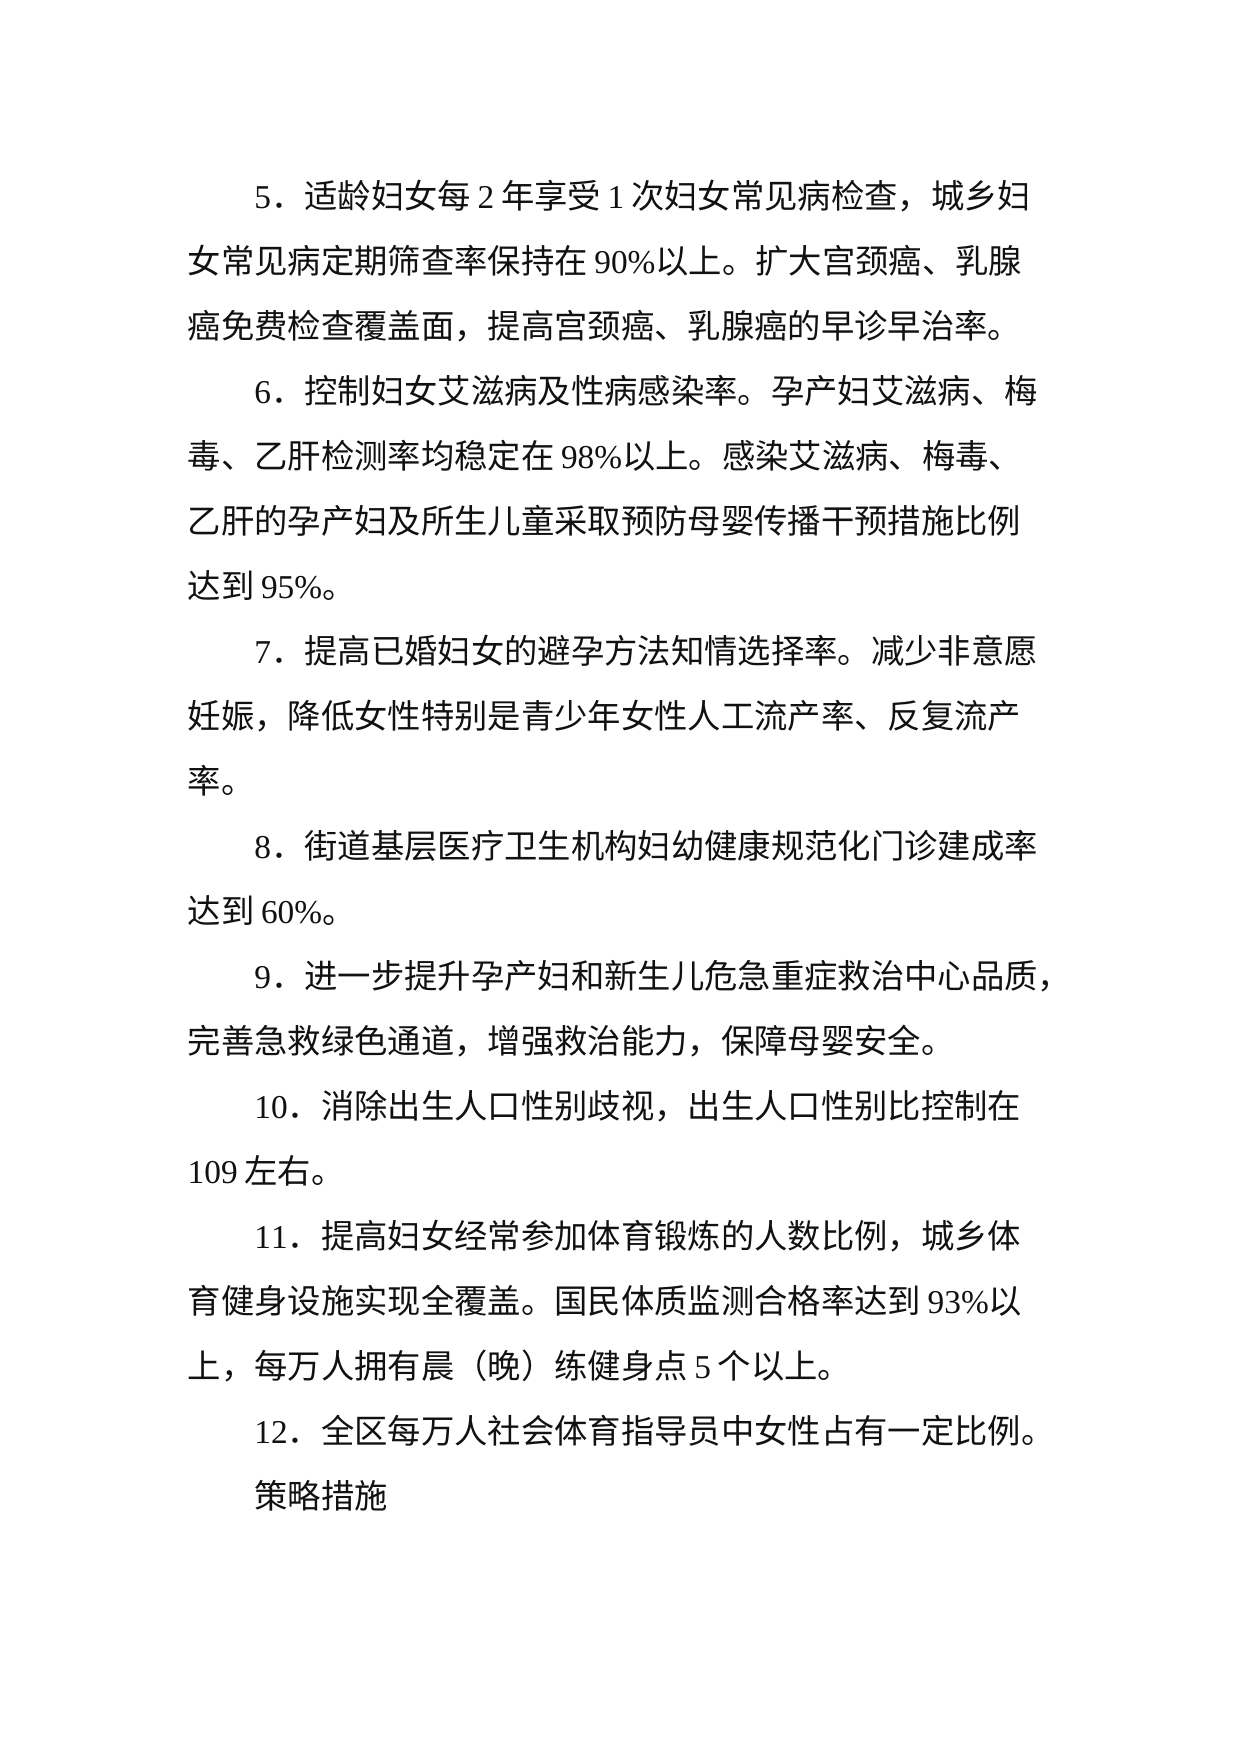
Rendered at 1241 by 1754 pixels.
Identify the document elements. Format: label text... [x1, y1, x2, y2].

text 12．全区每万人社会体育指导员中女性占有一定比例。 [187, 1397, 1053, 1462]
text 7．提高已婚妇女的避孕方法知情选择率。减少非意愿妊娠，降低女性特别是青少年女性人工流产率、反复流产率。 [187, 617, 1053, 812]
text 6．控制妇女艾滋病及性病感染率。孕产妇艾滋病、梅毒、乙肝检测率均稳定在98%以上。感染艾滋病、梅毒、乙肝的孕产妇及所生儿童采取预防母婴传播干预措施比例达到95%。 [187, 357, 1053, 617]
text 10．消除出生人口性别歧视，出生人口性别比控制在109左右。 [187, 1072, 1053, 1202]
text 策略措施 [187, 1462, 1053, 1527]
text 8．街道基层医疗卫生机构妇幼健康规范化门诊建成率达到60%。 [187, 812, 1053, 942]
text 5．适龄妇女每2年享受1次妇女常见病检查，城乡妇女常见病定期筛查率保持在90%以上。扩大宫颈癌、乳腺癌免费检查覆盖面，提高宫颈癌、乳腺癌的早诊早治率。 [187, 162, 1053, 357]
text 11．提高妇女经常参加体育锻炼的人数比例，城乡体育健身设施实现全覆盖。国民体质监测合格率达到93%以上，每万人拥有晨（晚）练健身点5个以上。 [187, 1202, 1053, 1397]
text 9．进一步提升孕产妇和新生儿危急重症救治中心品质，完善急救绿色通道，增强救治能力，保障母婴安全。 [187, 942, 1053, 1072]
